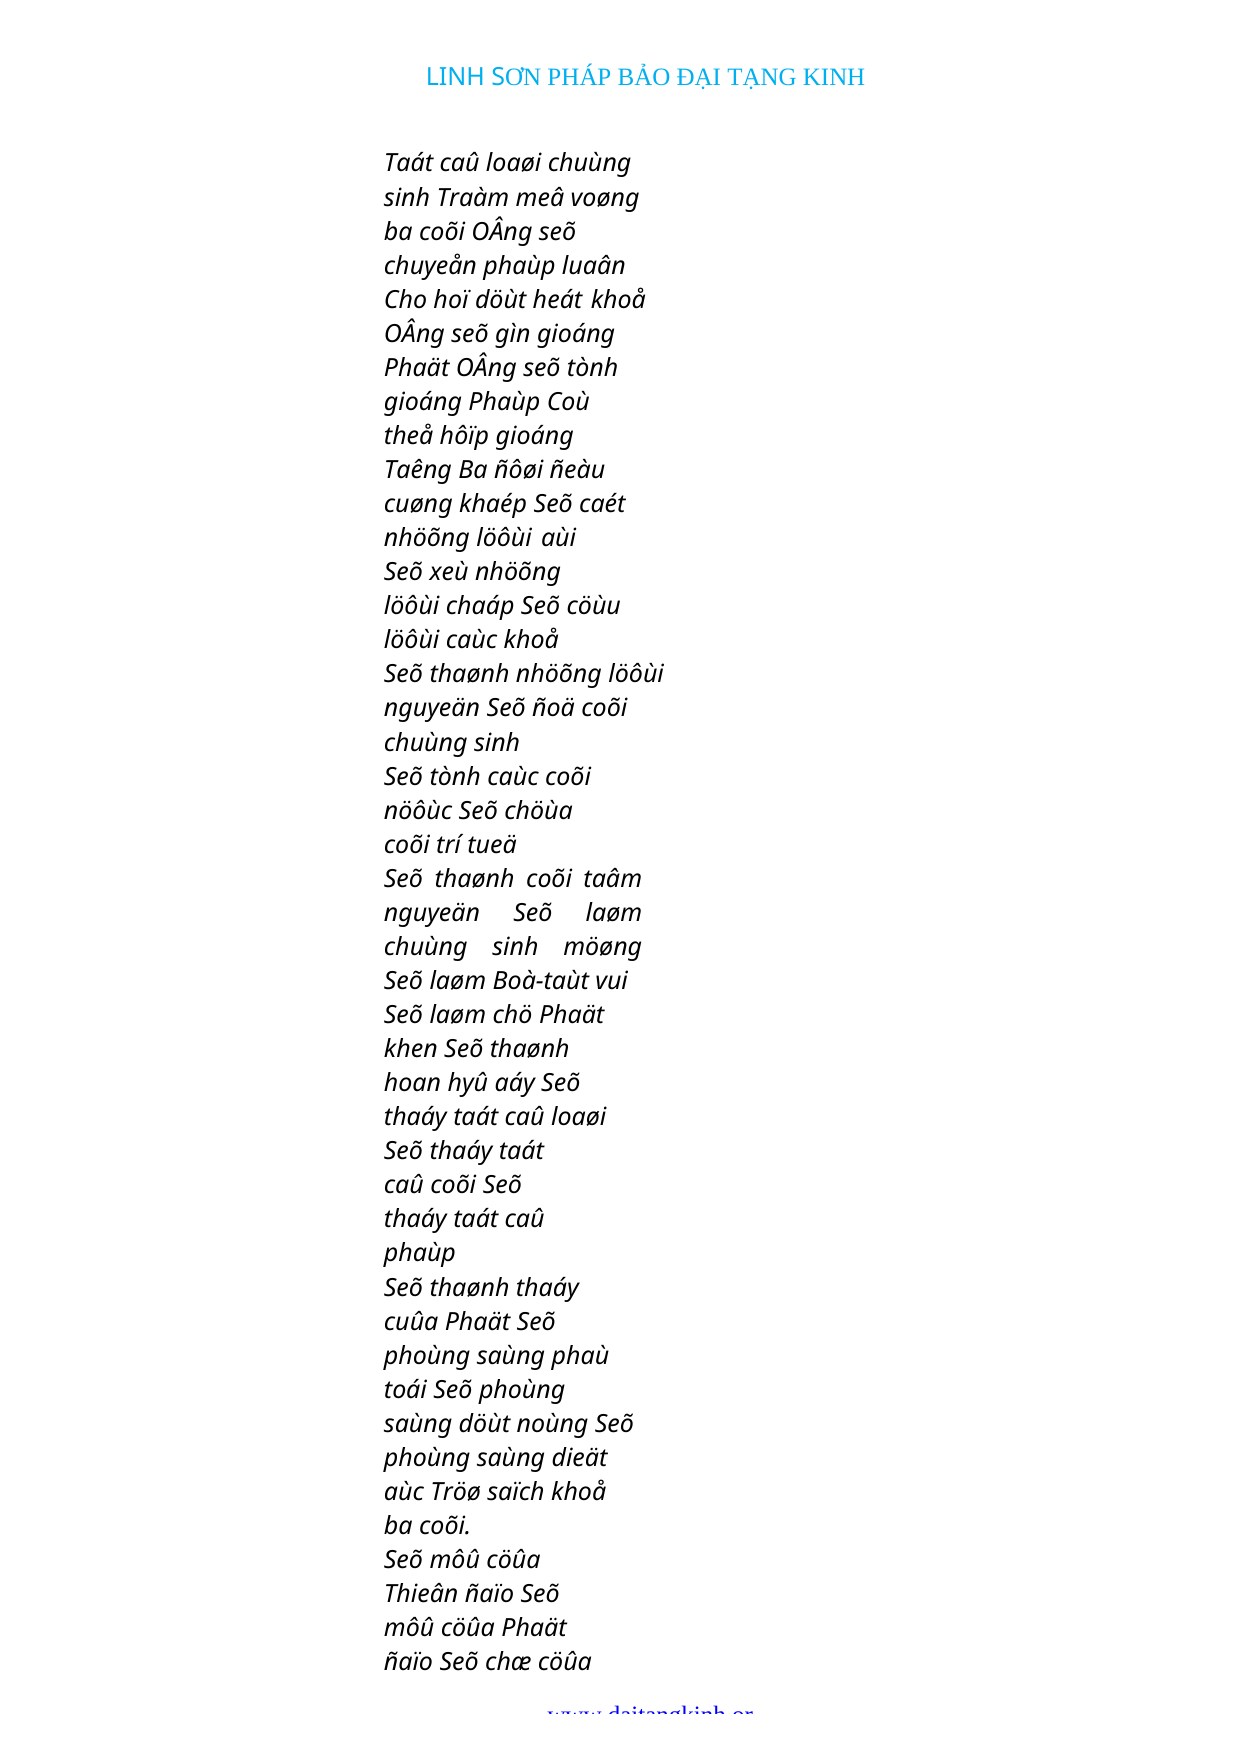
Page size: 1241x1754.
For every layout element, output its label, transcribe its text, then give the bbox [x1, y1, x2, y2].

text Taát caû loaøi chuùng sinh Traàm meâ voøng ba coõi OÂng seõ chuyeån phaùp luaân Cho hoï döùt heát khoå [384, 145, 648, 315]
text Seõ thaáy taát caû coõi Seõ thaáy taát caû phaùp [384, 1133, 587, 1269]
text Seõ laøm chö Phaät khen Seõ thaønh hoan hyû aáy Seõ thaáy taát caû loaøi [384, 997, 614, 1133]
text Seõ thaønh thaáy cuûa Phaät Seõ phoùng saùng phaù toái Seõ phoùng saùng döùt noùng Seõ phoùng saùng dieät aùc Tröø saïch khoå ba coõi. [384, 1269, 635, 1542]
text Seõ thaønh nhöõng löôùi nguyeän Seõ ñoä coõi chuùng sinh [384, 656, 691, 758]
text OÂng seõ gìn gioáng Phaät OÂng seõ tònh gioáng Phaùp Coù theå hôïp gioáng Taêng Ba ñôøi ñeàu cuøng khaép Seõ caét nhöõng löôùi aùi [384, 315, 631, 554]
text Seõ xeù nhöõng löôùi chaáp Seõ cöùu löôùi caùc khoå [384, 554, 621, 656]
text Seõ tònh caùc coõi nöôùc Seõ chöùa coõi trí tueä [384, 758, 605, 860]
text Seõ thaønh coõi taâm nguyeän Seõ laøm chuùng sinh möøng Seõ laøm Boà-taùt vui [384, 860, 642, 997]
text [384, 1542, 616, 1678]
